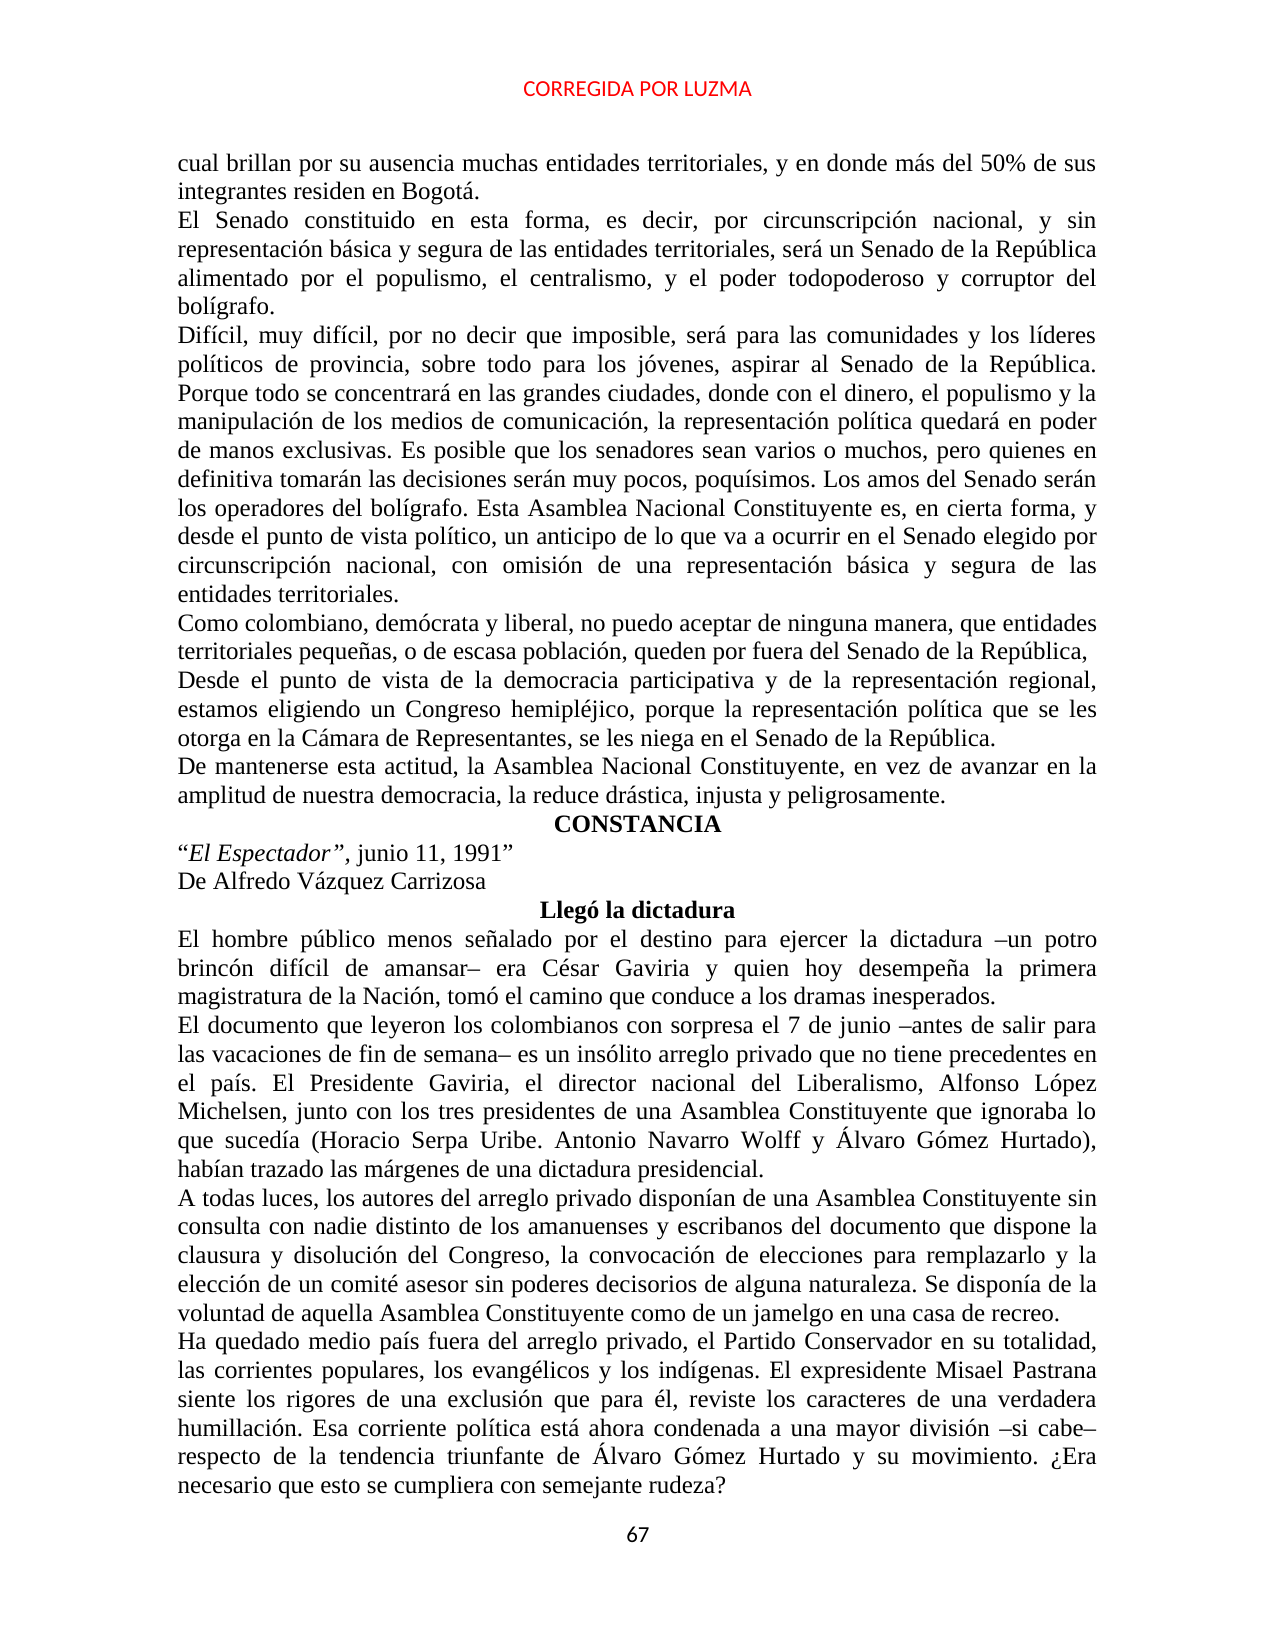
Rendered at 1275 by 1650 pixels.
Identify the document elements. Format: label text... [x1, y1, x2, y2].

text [177, 148, 1098, 205]
text El Senado constituido en esta forma, es decir, por circunscripción nacional, y sin representación básica y segura de las entidades territoriales, será un Senado de la República alimentado por el populismo, el centralismo, y el poder todopoderoso y corruptor del bolígrafo. [177, 205, 1098, 320]
text De mantenerse esta actitud, la Asamblea Nacional Constituyente, en vez de avanzar en la amplitud de nuestra democracia, la reduce drástica, injusta y peligrosamente. [177, 751, 1098, 809]
text El documento que leyeron los colombianos con sorpresa el 7 de junio –antes de salir para las vacaciones de fin de semana– es un insólito arreglo privado que no tiene precedentes en el país. El Presidente Gaviria, el director nacional del Liberalismo, Alfonso López Michelsen, junto con los tres presidentes de una Asamblea Constituyente que ignoraba lo que sucedía (Horacio Serpa Uribe. Antonio Navarro Wolff y Álvaro Gómez Hurtado), habían trazado las márgenes de una dictadura presidencial. [177, 1010, 1098, 1183]
text Ha quedado medio país fuera del arreglo privado, el Partido Conservador en su totalidad, las corrientes populares, los evangélicos y los indígenas. El expresidente Misael Pastrana siente los rigores de una exclusión que para él, reviste los caracteres de una verdadera humillación. Esa corriente política está ahora condenada a una mayor división –si cabe– respecto de la tendencia triunfante de Álvaro Gómez Hurtado y su movimiento. ¿Era necesario que esto se cumpliera con semejante rudeza? [177, 1326, 1098, 1499]
text Desde el punto de vista de la democracia participativa y de la representación regional, estamos eligiendo un Congreso hemipléjico, porque la representación política que se les otorga en la Cámara de Representantes, se les niega en el Senado de la República. [177, 665, 1098, 751]
text “El Espectador”, junio 11, 1991” [177, 838, 1098, 866]
text Llegó la dictadura [177, 895, 1098, 924]
text De Alfredo Vázquez Carrizosa [177, 866, 1098, 895]
text El hombre público menos señalado por el destino para ejercer la dictadura –un potro brincón difícil de amansar– era César Gaviria y quien hoy desempeña la primera magistratura de la Nación, tomó el camino que conduce a los dramas inesperados. [177, 924, 1098, 1010]
text Difícil, muy difícil, por no decir que imposible, será para las comunidades y los líderes políticos de provincia, sobre todo para los jóvenes, aspirar al Senado de la República. Porque todo se concentrará en las grandes ciudades, donde con el dinero, el populismo y la manipulación de los medios de comunicación, la representación política quedará en poder de manos exclusivas. Es posible que los senadores sean varios o muchos, pero quienes en definitiva tomarán las decisiones serán muy pocos, poquísimos. Los amos del Senado serán los operadores del bolígrafo. Esta Asamblea Nacional Constituyente es, en cierta forma, y desde el punto de vista político, un anticipo de lo que va a ocurrir en el Senado elegido por circunscripción nacional, con omisión de una representación básica y segura de las entidades territoriales. [177, 320, 1098, 608]
text A todas luces, los autores del arreglo privado disponían de una Asamblea Constituyente sin consulta con nadie distinto de los amanuenses y escribanos del documento que dispone la clausura y disolución del Congreso, la convocación de elecciones para remplazarlo y la elección de un comité asesor sin poderes decisorios de alguna naturaleza. Se disponía de la voluntad de aquella Asamblea Constituyente como de un jamelgo en una casa de recreo. [177, 1183, 1098, 1326]
text CONSTANCIA [177, 809, 1098, 838]
text Como colombiano, demócrata y liberal, no puedo aceptar de ninguna manera, que entidades territoriales pequeñas, o de escasa población, queden por fuera del Senado de la República, [177, 608, 1098, 665]
